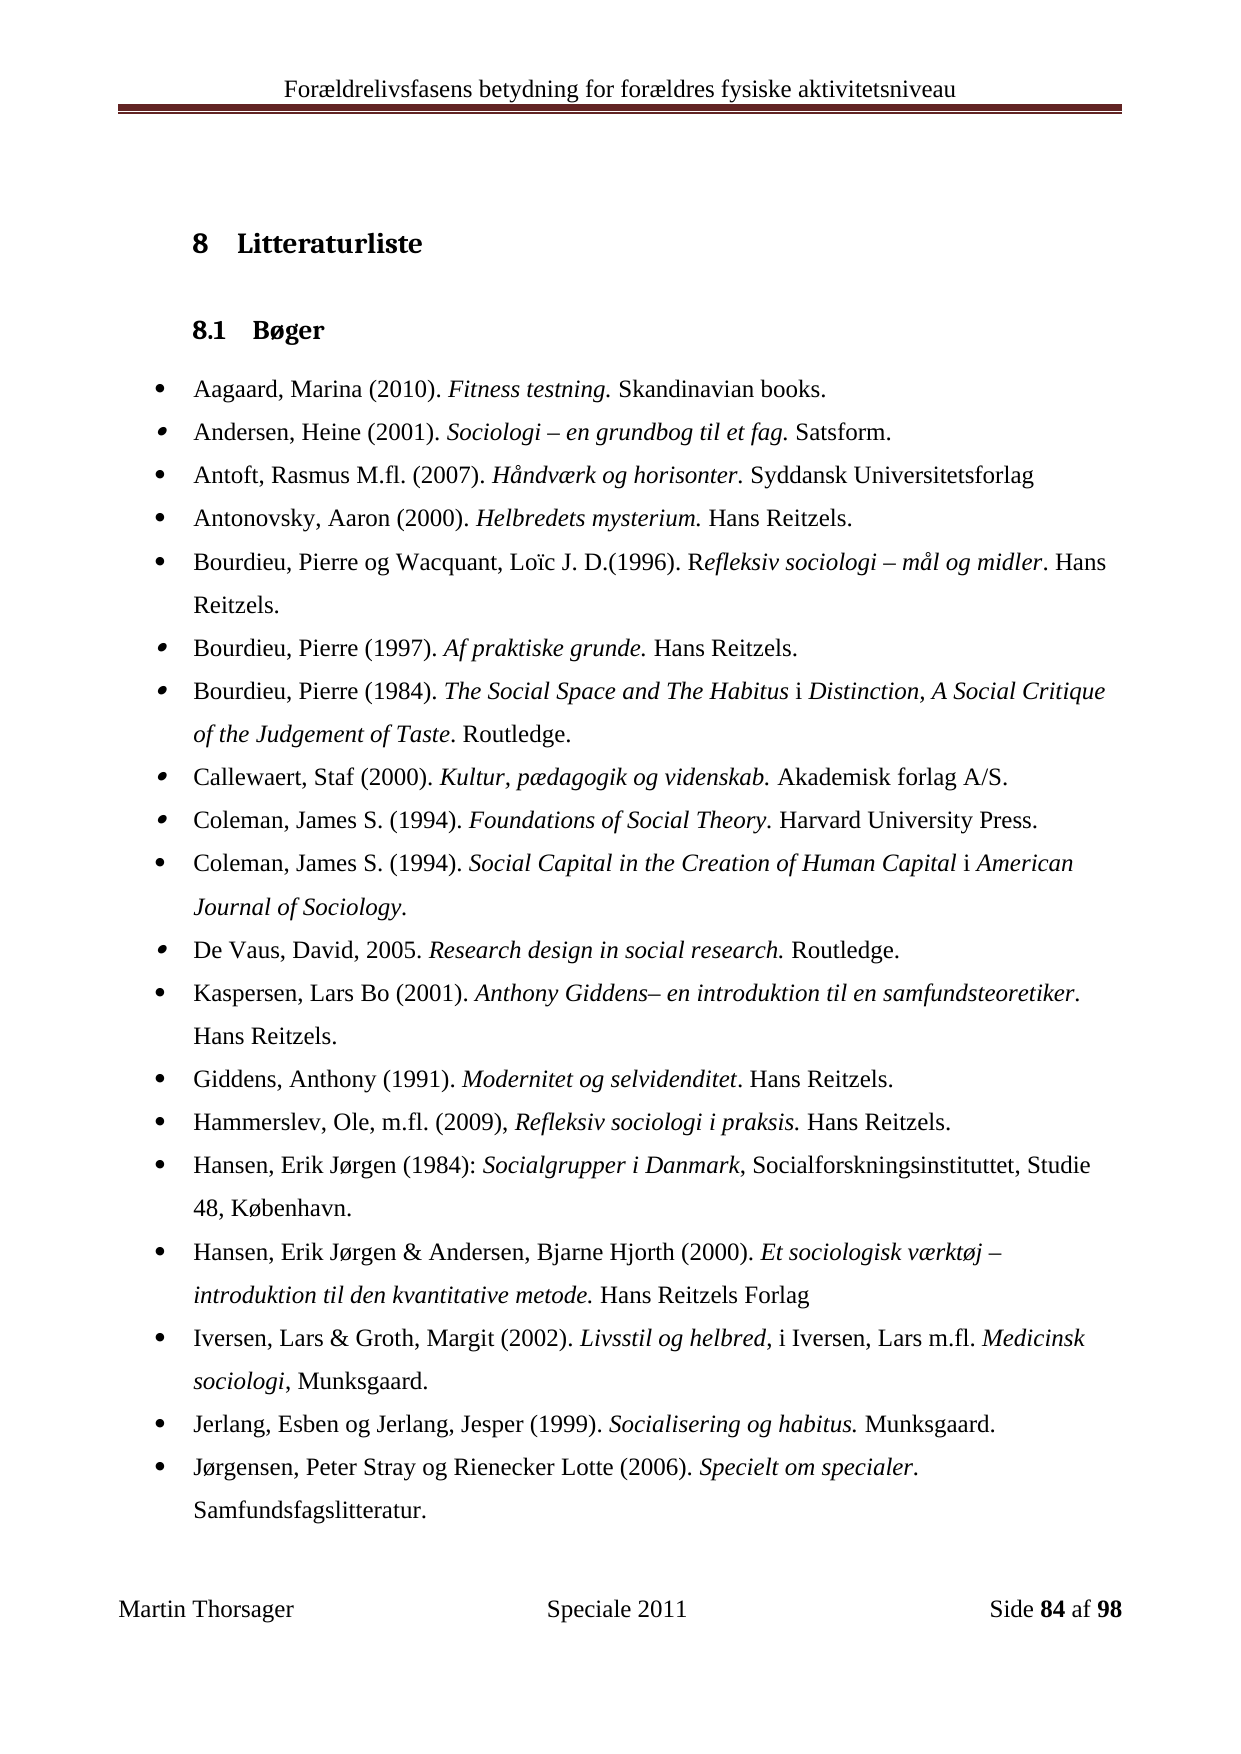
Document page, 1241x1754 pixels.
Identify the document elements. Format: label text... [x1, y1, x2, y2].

list Giddens, Anthony (1991). Modernitet og selvidenditet. Hans Reitzels. [156, 1064, 1122, 1093]
list Hansen, Erik Jørgen & Andersen, Bjarne Hjorth (2000). Et sociologisk værktøj – introduktion til den kvantitative metode. Hans Reitzels Forlag [156, 1237, 1122, 1308]
list Aagaard, Marina (2010). Fitness testning. Skandinavian books. [156, 374, 1122, 403]
list Callewaert, Staf (2000). Kultur, pædagogik og videnskab. Akademisk forlag A/S. [156, 762, 1122, 791]
list Bourdieu, Pierre (1997). Af praktiske grunde. Hans Reitzels. [156, 633, 1122, 662]
list Iversen, Lars & Groth, Margit (2002). Livsstil og helbred, i Iversen, Lars m.fl. Medicinsk sociologi, Munksgaard. [156, 1323, 1122, 1395]
list Jerlang, Esben og Jerlang, Jesper (1999). Socialisering og habitus. Munksgaard. [156, 1409, 1122, 1438]
list De Vaus, David, 2005. Research design in social research. Routledge. [156, 935, 1122, 963]
list Coleman, James S. (1994). Social Capital in the Creation of Human Capital i American Journal of Sociology. [156, 848, 1122, 920]
list Kaspersen, Lars Bo (2001). Anthony Giddens– en introduktion til en samfundsteoretiker. Hans Reitzels. [156, 978, 1122, 1050]
list Coleman, James S. (1994). Foundations of Social Theory. Harvard University Press. [156, 805, 1122, 834]
list Hammerslev, Ole, m.fl. (2009), Refleksiv sociologi i praksis. Hans Reitzels. [156, 1107, 1122, 1136]
subtitle Litteraturliste [192, 227, 1122, 261]
list Jørgensen, Peter Stray og Rienecker Lotte (2006). Specielt om specialer. Samfundsfagslitteratur. [156, 1452, 1122, 1524]
list Hansen, Erik Jørgen (1984): Socialgrupper i Danmark, Socialforskningsinstituttet, Studie 48, København. [156, 1150, 1122, 1222]
subtitle Bøger [192, 315, 1122, 346]
list Antonovsky, Aaron (2000). Helbredets mysterium. Hans Reitzels. [156, 503, 1122, 532]
list Bourdieu, Pierre og Wacquant, Loïc J. D.(1996). Refleksiv sociologi – mål og midler. Hans Reitzels. [156, 547, 1122, 618]
list Antoft, Rasmus M.fl. (2007). Håndværk og horisonter. Syddansk Universitetsforlag [156, 460, 1122, 489]
list Andersen, Heine (2001). Sociologi – en grundbog til et fag. Satsform. [156, 417, 1122, 446]
list Bourdieu, Pierre (1984). The Social Space and The Habitus i Distinction, A Social Critique of the Judgement of Taste. Routledge. [156, 676, 1122, 748]
